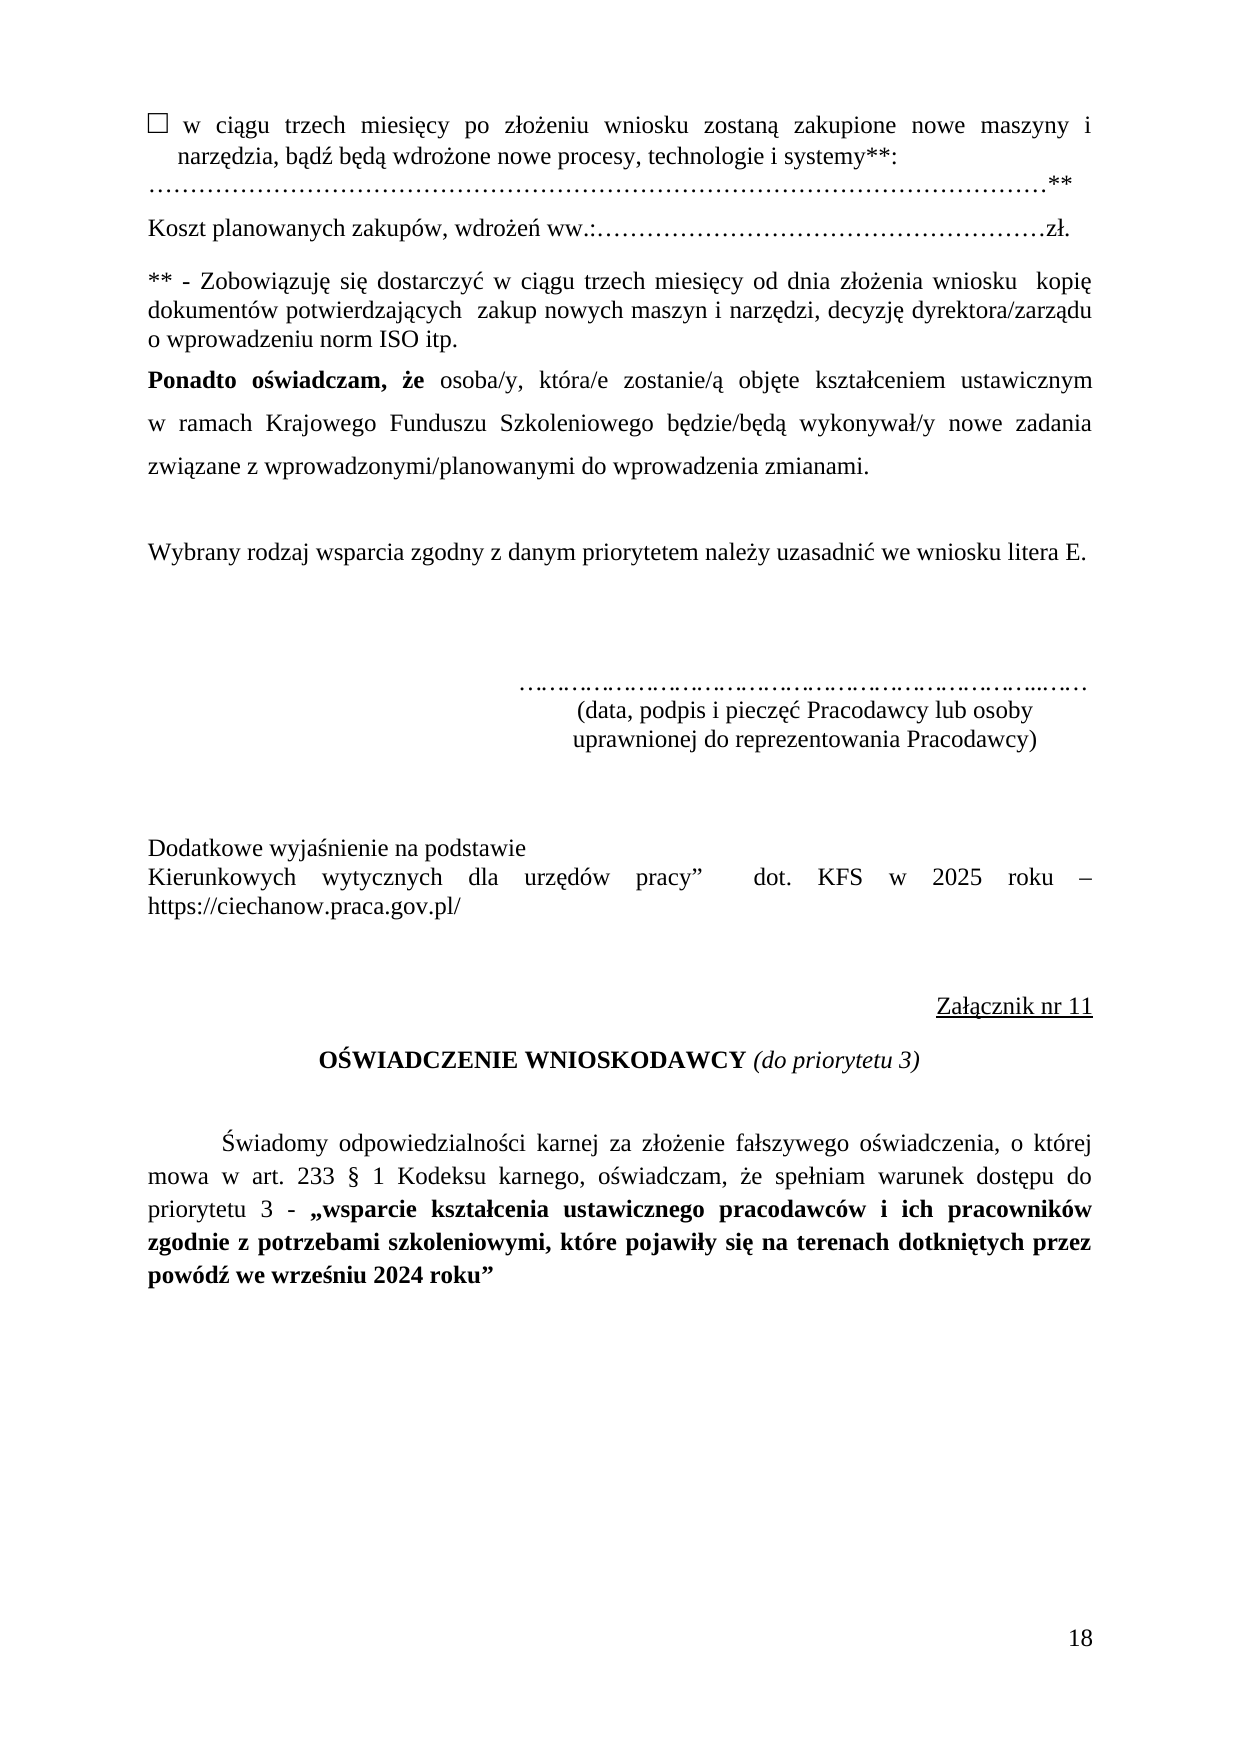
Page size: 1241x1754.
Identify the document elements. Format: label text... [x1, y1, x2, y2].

text Załącznik nr 11 [148, 991, 1093, 1020]
text Świadomy odpowiedzialności karnej za złożenie fałszywego oświadczenia, o której mowa w art. 233 § 1 Kodeksu karnego, oświadczam, że spełniam warunek dostępu do priorytetu 3 - „wsparcie kształcenia ustawicznego pracodawców i ich pracowników zgodnie z potrzebami szkoleniowymi, które pojawiły się na terenach dotkniętych przez powódź we wrześniu 2024 roku” [148, 1128, 1093, 1288]
text ** - Zobowiązuję się dostarczyć w ciągu trzech miesięcy od dnia złożenia wniosku kopię dokumentów potwierdzających zakup nowych maszyn i narzędzi, decyzję dyrektora/zarządu o wprowadzeniu norm ISO itp. [148, 266, 1093, 352]
text Dodatkowe wyjaśnienie na podstawie [148, 833, 1093, 862]
text Koszt planowanych zakupów, wdrożeń ww.:………………………………………………zł. [148, 213, 1093, 241]
text Kierunkowych wytycznych dla urzędów pracy” dot. KFS w 2025 roku – https://ciechanow.praca.gov.pl/ [148, 862, 1093, 919]
text ……………………………………………………………..…… [517, 667, 1093, 696]
text Ponadto oświadczam, że osoba/y, która/e zostanie/ą objęte kształceniem ustawicznym w ramach Krajowego Funduszu Szkoleniowego będzie/będą wykonywał/y nowe zadania związane z wprowadzonymi/planowanymi do wprowadzenia zmianami. [148, 365, 1093, 480]
text OŚWIADCZENIE WNIOSKODAWCY (do priorytetu 3) [148, 1045, 1093, 1074]
text (data, podpis i pieczęć Pracodawcy lub osoby uprawnionej do reprezentowania Pracodawcy) [517, 696, 1093, 753]
text ………………………………………………………………………………………………** [148, 169, 1093, 198]
text Wybrany rodzaj wsparcia zgodny z danym priorytetem należy uzasadnić we wniosku litera E. [148, 537, 1093, 566]
text □ w ciągu trzech miesięcy po złożeniu wniosku zostaną zakupione nowe maszyny i narzędzia, bądź będą wdrożone nowe procesy, technologie i systemy**: [148, 102, 1093, 169]
